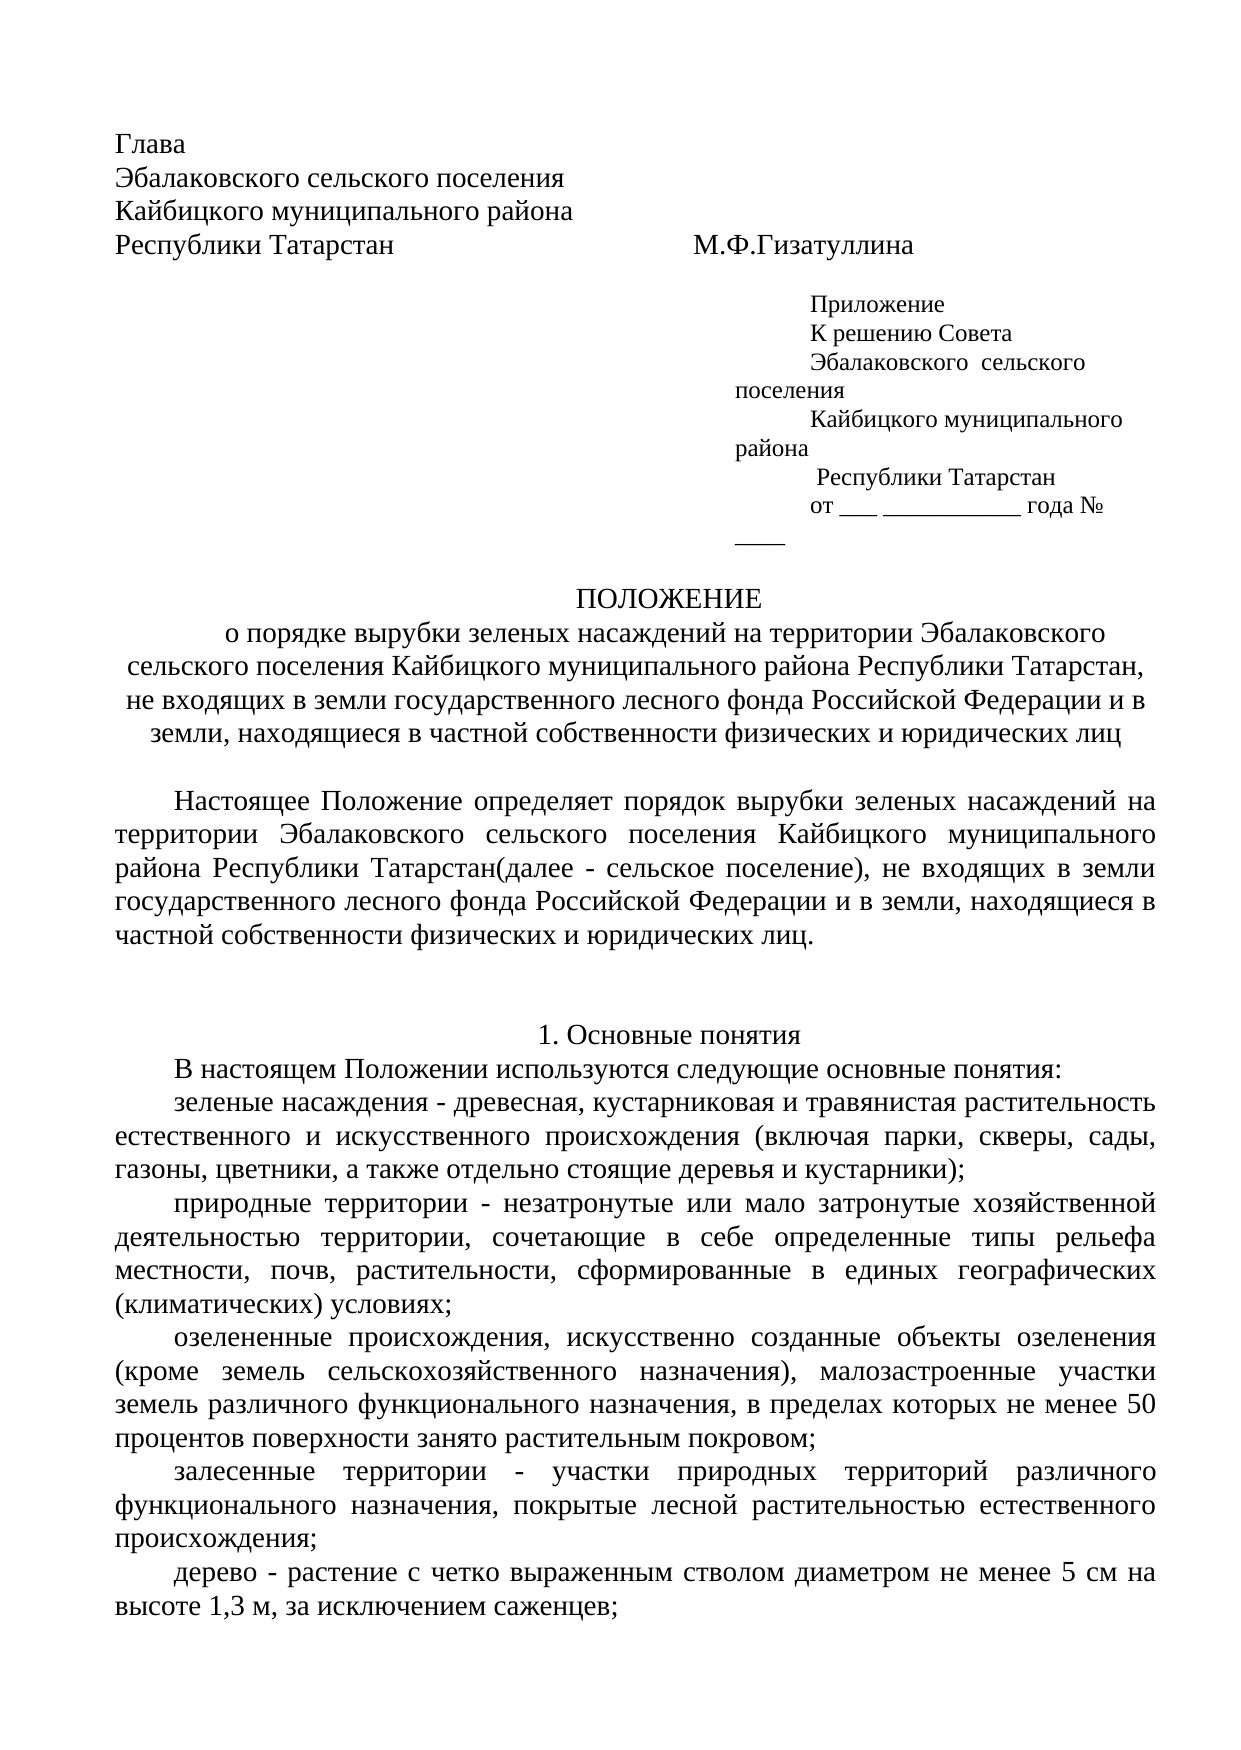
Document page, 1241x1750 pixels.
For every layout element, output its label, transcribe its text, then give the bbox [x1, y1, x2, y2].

text Глава [114, 126, 1157, 160]
text о порядке вырубки зеленых насаждений на территории Эбалаковского сельского поселения Кайбицкого муниципального района Республики Татарстан, не входящих в земли государственного лесного фонда Российской Федерации и в земли, находящиеся в частной собственности физических и юридических лиц [114, 615, 1157, 749]
text от ___ ___________ года № ____ [735, 490, 1157, 548]
text Кайбицкого муниципального района [114, 193, 1157, 227]
text 1. Основные понятия [114, 1017, 1157, 1051]
text природные территории - незатронутые или мало затронутые хозяйственной деятельностью территории, сочетающие в себе определенные типы рельефа местности, почв, растительности, сформированные в единых географических (климатических) условиях; [114, 1185, 1157, 1319]
text В настоящем Положении используются следующие основные понятия: [114, 1051, 1157, 1084]
text Республики Татарстан [735, 462, 1157, 490]
text К решению Совета [735, 318, 1157, 347]
text Настоящее Положение определяет порядок вырубки зеленых насаждений на территории Эбалаковского сельского поселения Кайбицкого муниципального района Республики Татарстан(далее - сельское поселение), не входящих в земли государственного лесного фонда Российской Федерации и в земли, находящиеся в частной собственности физических и юридических лиц. [114, 783, 1157, 950]
text дерево - растение с четко выраженным стволом диаметром не менее 5 см на высоте 1,3 м, за исключением саженцев; [114, 1554, 1157, 1621]
text Республики Татарстан М.Ф.Гизатуллина [114, 227, 1157, 260]
text Эбалаковского сельского поселения [114, 160, 1157, 193]
text ПОЛОЖЕНИЕ [114, 581, 1157, 615]
text залесенные территории - участки природных территорий различного функционального назначения, покрытые лесной растительностью естественного происхождения; [114, 1453, 1157, 1554]
text зеленые насаждения - древесная, кустарниковая и травянистая растительность естественного и искусственного происхождения (включая парки, скверы, сады, газоны, цветники, а также отдельно стоящие деревья и кустарники); [114, 1084, 1157, 1185]
text Эбалаковского сельского поселения [735, 347, 1157, 404]
text Кайбицкого муниципального района [735, 404, 1157, 462]
text озелененные происхождения, искусственно созданные объекты озеленения (кроме земель сельскохозяйственного назначения), малозастроенные участки земель различного функционального назначения, в пределах которых не менее 50 процентов поверхности занято растительным покровом; [114, 1319, 1157, 1453]
text Приложение [735, 289, 1157, 318]
